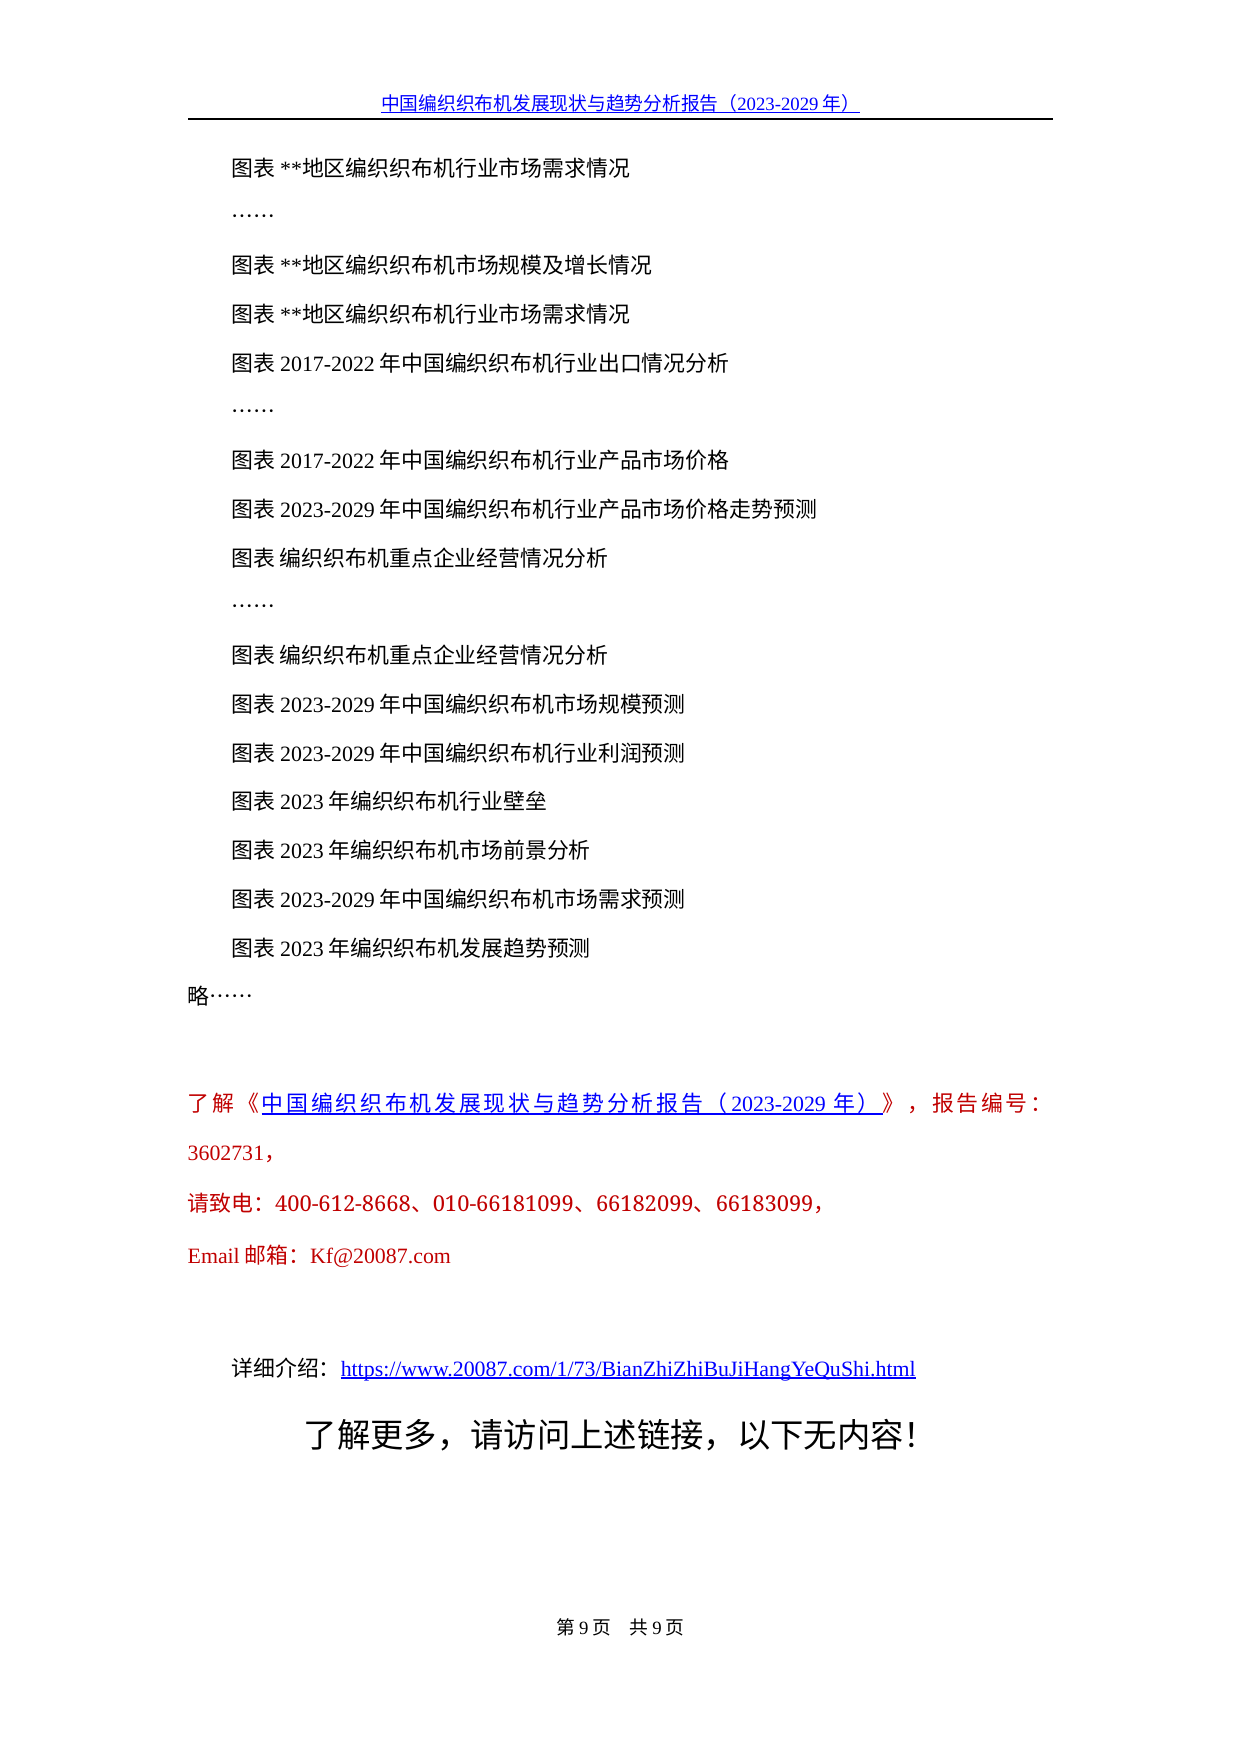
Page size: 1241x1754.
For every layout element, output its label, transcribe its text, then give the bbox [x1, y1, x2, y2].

title 了解更多，请访问上述链接，以下无内容！ [187, 1400, 1053, 1465]
text 请致电：400-612-8668、010-66181099、66182099、66183099， [187, 1186, 1053, 1218]
text Email邮箱：Kf@20087.com [187, 1237, 1053, 1270]
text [187, 150, 1053, 1011]
text 详细介绍：https://www.20087.com/1/73/BianZhiZhiBuJiHangYeQuShi.html [187, 1350, 1053, 1383]
text 了解《中国编织织布机发展现状与趋势分析报告（2023-2029年）》，报告编号：3602731， [187, 1085, 1053, 1167]
